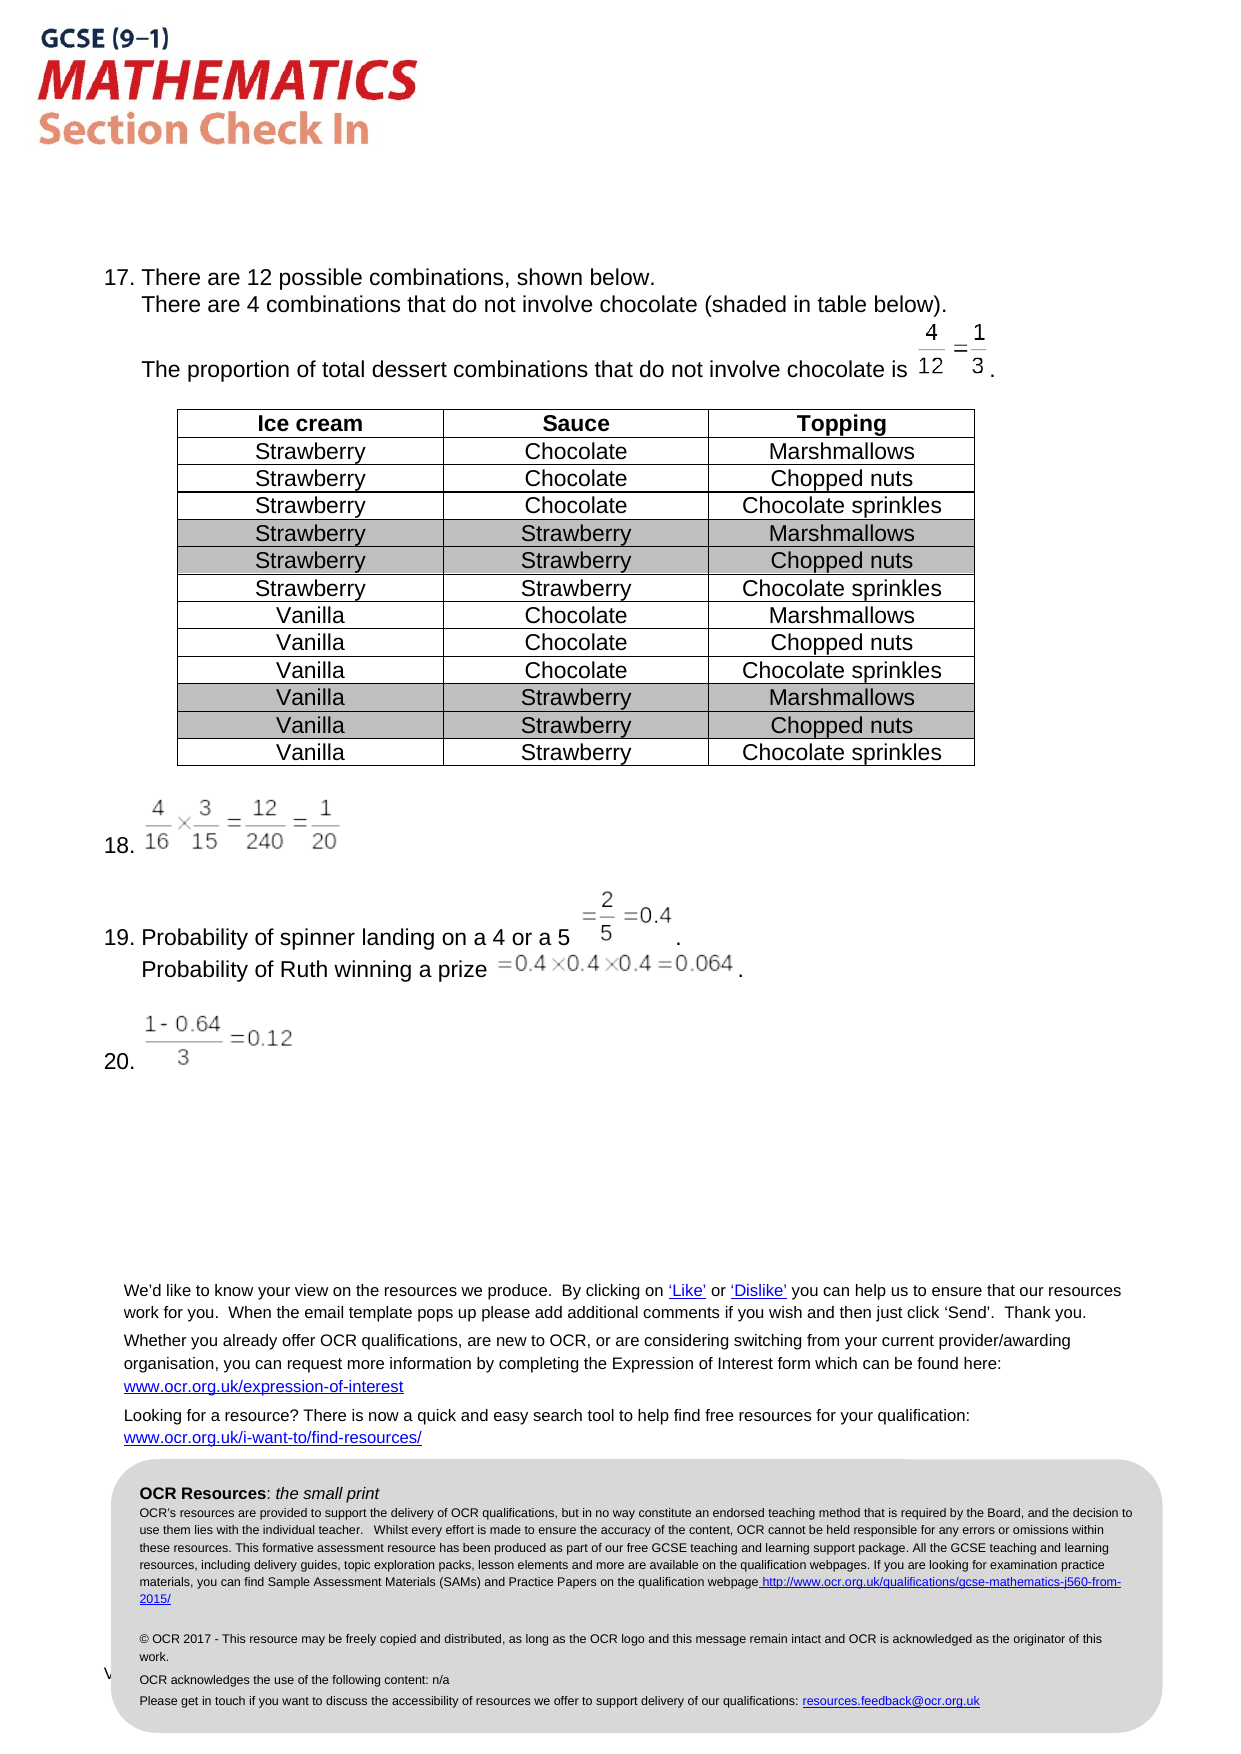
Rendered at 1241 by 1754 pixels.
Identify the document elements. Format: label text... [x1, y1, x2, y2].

table_cell Marshmallows [709, 520, 974, 546]
table_cell Strawberry [444, 684, 708, 711]
table_header Topping [709, 410, 974, 437]
table_cell Strawberry [444, 547, 708, 573]
picture [0, 1, 1236, 177]
table_cell Chocolate [444, 602, 708, 628]
table_cell Strawberry [444, 739, 708, 765]
table_cell Chocolate sprinkles [709, 739, 974, 765]
table_cell Strawberry [178, 547, 443, 573]
table_header Sauce [444, 410, 708, 437]
table_cell Chocolate sprinkles [709, 493, 974, 519]
list There are 12 possible combinations, shown below. [103, 264, 1107, 291]
table_cell Vanilla [178, 602, 443, 628]
table_cell Vanilla [178, 684, 443, 711]
table_cell Chocolate sprinkles [709, 657, 974, 683]
table_cell Chocolate [444, 629, 708, 656]
table_cell Strawberry [444, 520, 708, 546]
table_cell Strawberry [178, 520, 443, 546]
table_cell Strawberry [444, 575, 708, 601]
table_cell Vanilla [178, 739, 443, 765]
text The proportion of total dessert combinations that do not involve chocolate is . [103, 317, 1107, 383]
table_header Ice cream [178, 410, 443, 437]
table_cell Strawberry [178, 465, 443, 491]
table_cell Vanilla [178, 629, 443, 656]
table_cell Marshmallows [709, 602, 974, 628]
table_cell Vanilla [178, 712, 443, 738]
table_cell Strawberry [178, 438, 443, 464]
table_cell Marshmallows [709, 438, 974, 464]
table_cell Chocolate [444, 657, 708, 683]
table_cell Chocolate [444, 493, 708, 519]
table_cell Vanilla [178, 657, 443, 683]
text Probability of Ruth winning a prize . [141, 951, 1107, 982]
table_cell Strawberry [444, 712, 708, 738]
table_cell Chopped nuts [709, 547, 974, 573]
table_cell Strawberry [178, 575, 443, 601]
table_cell Marshmallows [709, 684, 974, 711]
table_cell Chopped nuts [709, 629, 974, 656]
list Probability of spinner landing on a 4 or a 5 . [103, 885, 1107, 951]
table_cell Strawberry [178, 493, 443, 519]
table_cell Chocolate [444, 438, 708, 464]
table_cell Chopped nuts [709, 465, 974, 491]
table_cell Chocolate sprinkles [709, 575, 974, 601]
table_cell Chocolate [444, 465, 708, 491]
text There are 4 combinations that do not involve chocolate (shaded in table below). [103, 291, 1107, 317]
table_cell Chopped nuts [709, 712, 974, 738]
